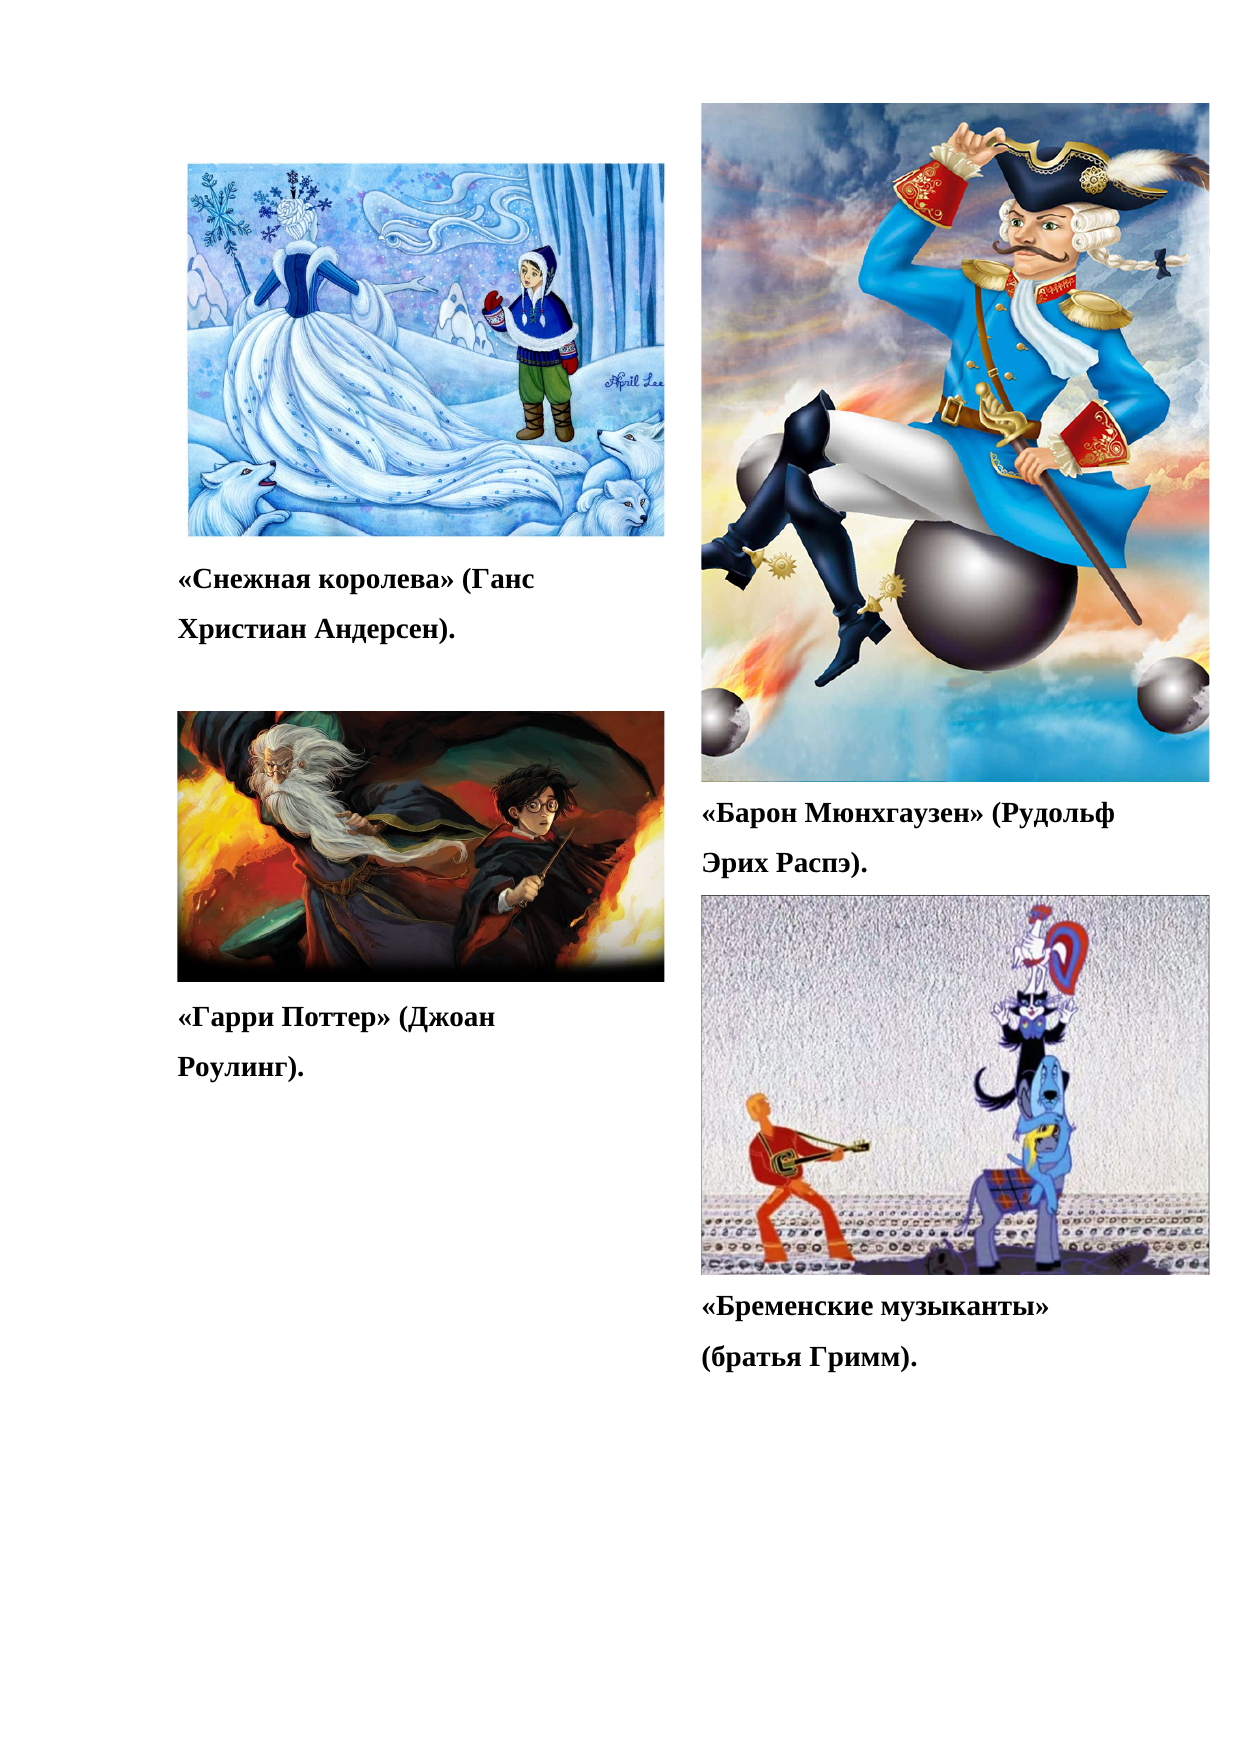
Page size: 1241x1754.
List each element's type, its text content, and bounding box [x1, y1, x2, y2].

picture [177, 153, 665, 547]
picture [701, 895, 1210, 1275]
text «Снежная королева» (Ганс Христиан Андерсен). [177, 561, 627, 644]
text «Бременские музыканты» (братья Гримм). [701, 1288, 1152, 1372]
picture [701, 103, 1210, 782]
text «Гарри Поттер» (Джоан Роулинг). [177, 999, 627, 1083]
text «Барон Мюнхгаузен» (Рудольф Эрих Распэ). [701, 795, 1152, 879]
picture [177, 711, 665, 982]
